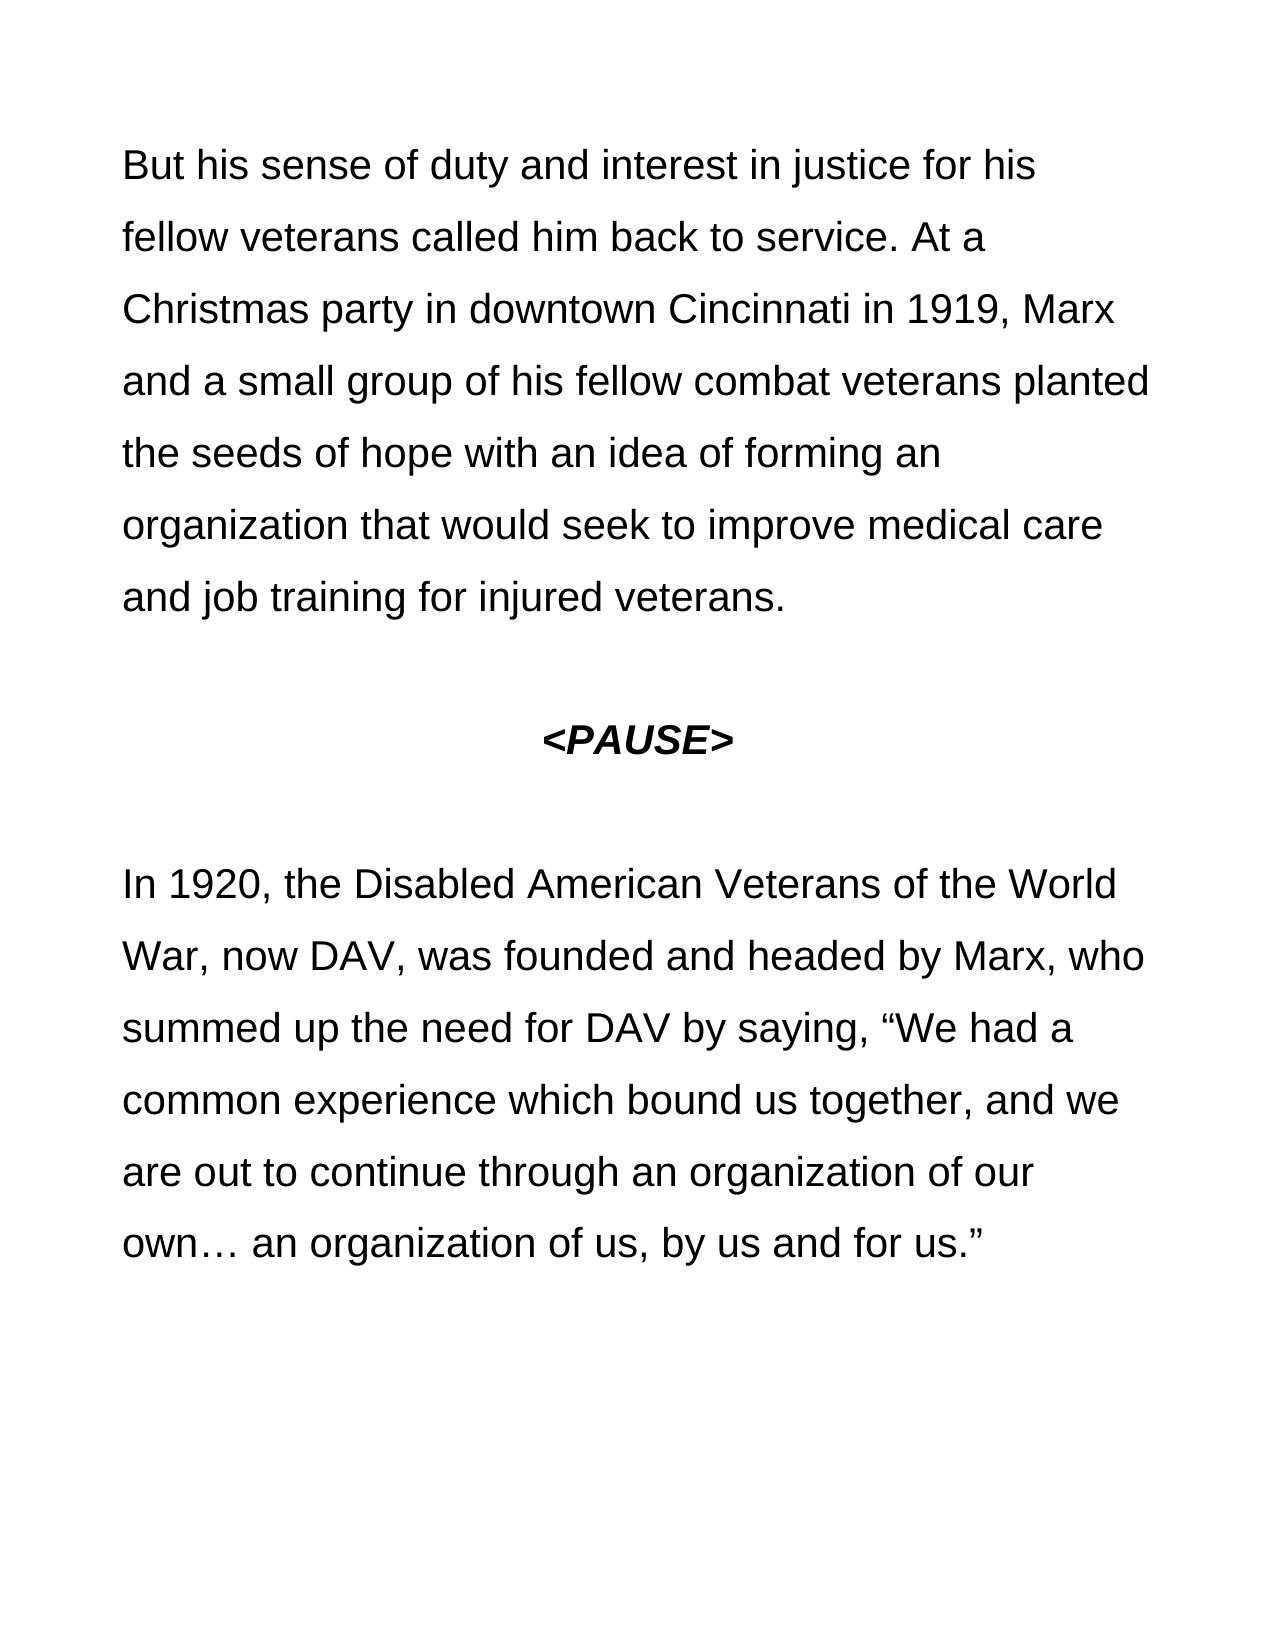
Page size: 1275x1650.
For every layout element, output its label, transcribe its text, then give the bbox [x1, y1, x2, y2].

text <PAUSE> [122, 716, 1153, 763]
text In 1920, the Disabled American Veterans of the World War, now DAV, was founded and headed by Marx, who summed up the need for DAV by saying, “We had a common experience which bound us together, and we are out to continue through an organization of our own… an organization of us, by us and for us.” [122, 859, 1153, 1267]
text But his sense of duty and interest in justice for his fellow veterans called him back to service. At a Christmas party in downtown Cincinnati in 1919, Marx and a small group of his fellow combat veterans planted the seeds of hope with an idea of forming an organization that would seek to improve medical care and job training for injured veterans. [122, 141, 1153, 620]
